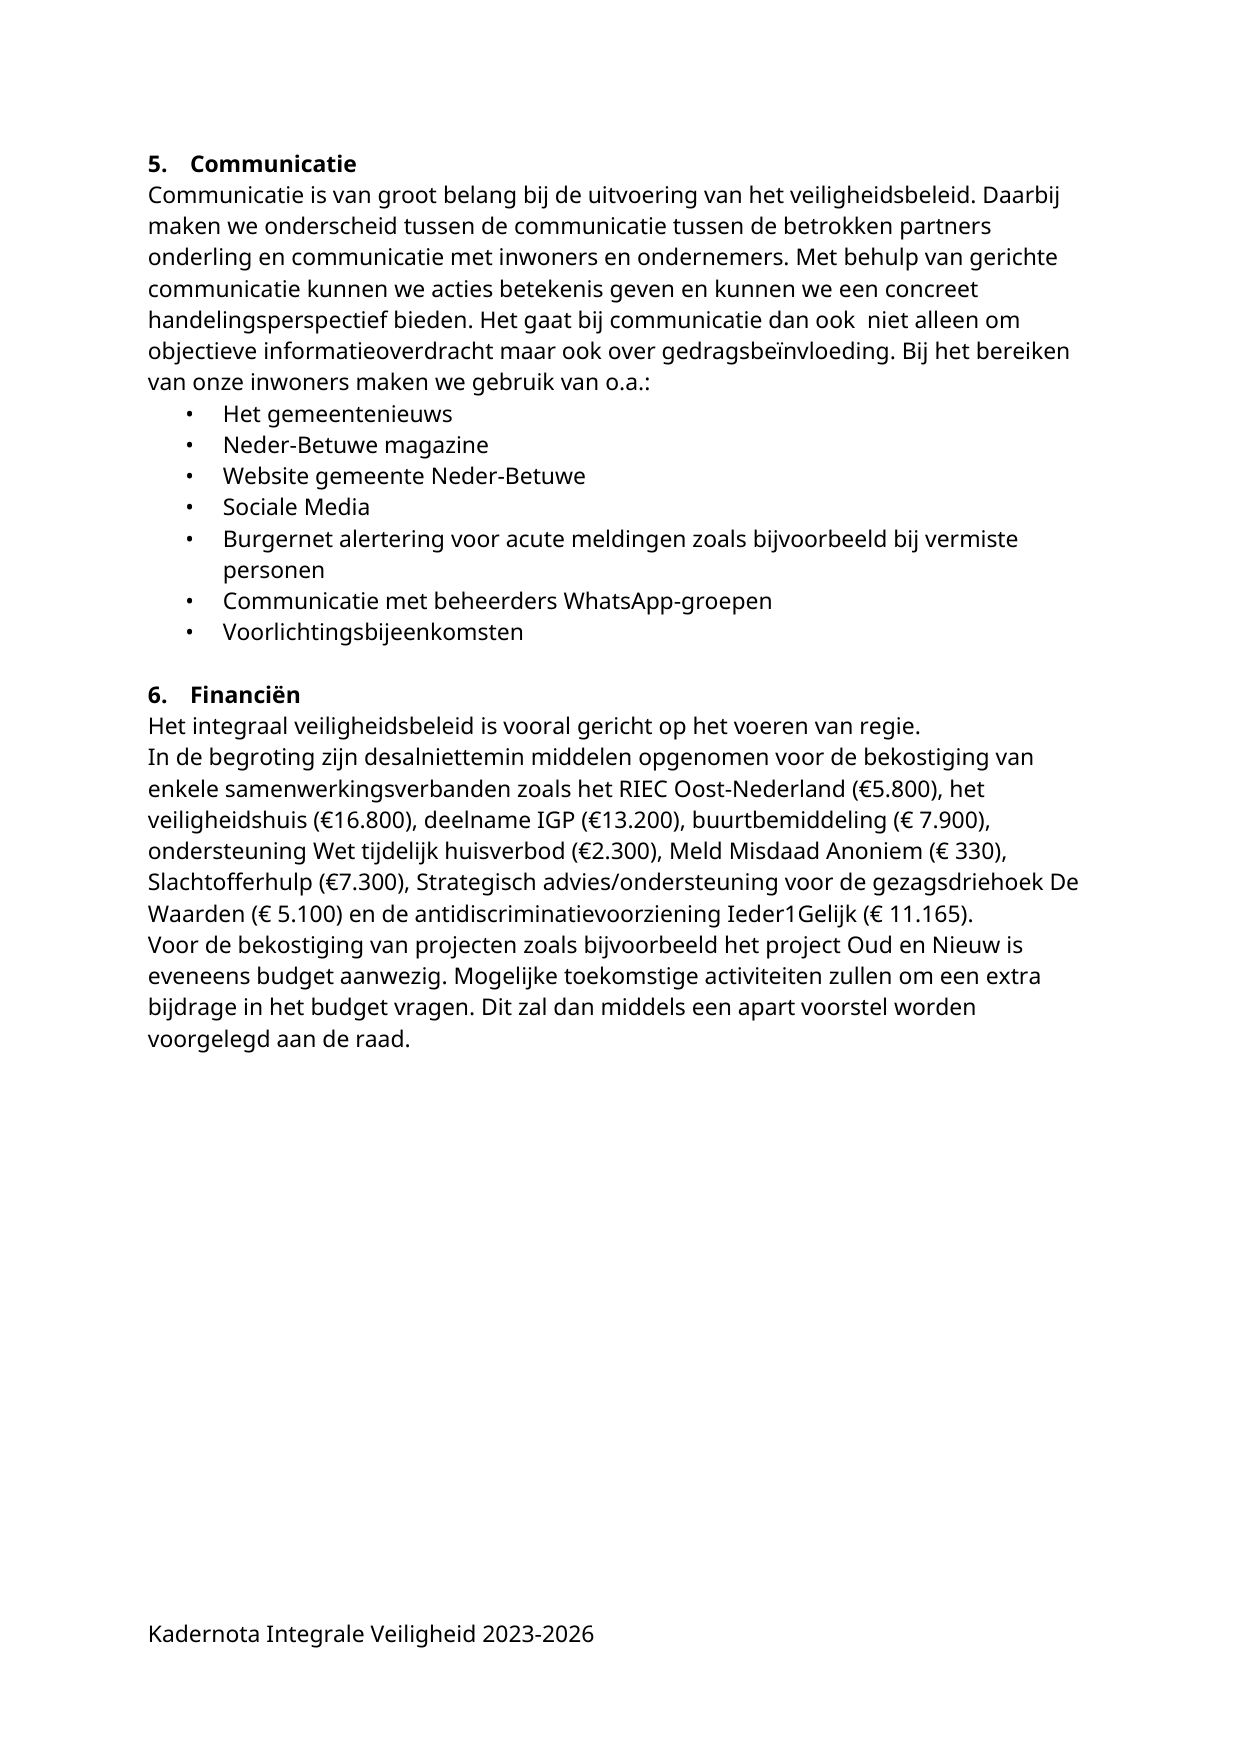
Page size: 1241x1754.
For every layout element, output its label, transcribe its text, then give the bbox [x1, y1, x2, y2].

list Neder-Betuwe magazine [185, 429, 1093, 460]
list Het gemeentenieuws [185, 398, 1093, 429]
list Communicatie [148, 148, 1093, 179]
text In de begroting zijn desalniettemin middelen opgenomen voor de bekostiging van enkele samenwerkingsverbanden zoals het RIEC Oost-Nederland (€5.800), het veiligheidshuis (€16.800), deelname IGP (€13.200), buurtbemiddeling (€ 7.900), ondersteuning Wet tijdelijk huisverbod (€2.300), Meld Misdaad Anoniem (€ 330), Slachtofferhulp (€7.300), Strategisch advies/ondersteuning voor de gezagsdriehoek De Waarden (€ 5.100) en de antidiscriminatievoorziening Ieder1Gelijk (€ 11.165). [148, 741, 1093, 929]
list Burgernet alertering voor acute meldingen zoals bijvoorbeeld bij vermiste personen [185, 523, 1093, 585]
list Website gemeente Neder-Betuwe [185, 460, 1093, 491]
list Financiën [148, 679, 1093, 710]
list Sociale Media [185, 491, 1093, 523]
list Voorlichtingsbijeenkomsten [185, 616, 1093, 648]
text Communicatie is van groot belang bij de uitvoering van het veiligheidsbeleid. Daarbij maken we onderscheid tussen de communicatie tussen de betrokken partners onderling en communicatie met inwoners en ondernemers. Met behulp van gerichte communicatie kunnen we acties betekenis geven en kunnen we een concreet handelingsperspectief bieden. Het gaat bij communicatie dan ook niet alleen om objectieve informatieoverdracht maar ook over gedragsbeïnvloeding. Bij het bereiken van onze inwoners maken we gebruik van o.a.: [148, 179, 1093, 398]
text Voor de bekostiging van projecten zoals bijvoorbeeld het project Oud en Nieuw is eveneens budget aanwezig. Mogelijke toekomstige activiteiten zullen om een extra bijdrage in het budget vragen. Dit zal dan middels een apart voorstel worden voorgelegd aan de raad. [148, 929, 1093, 1054]
list Communicatie met beheerders WhatsApp-groepen [185, 585, 1093, 616]
text Het integraal veiligheidsbeleid is vooral gericht op het voeren van regie. [148, 710, 1093, 741]
